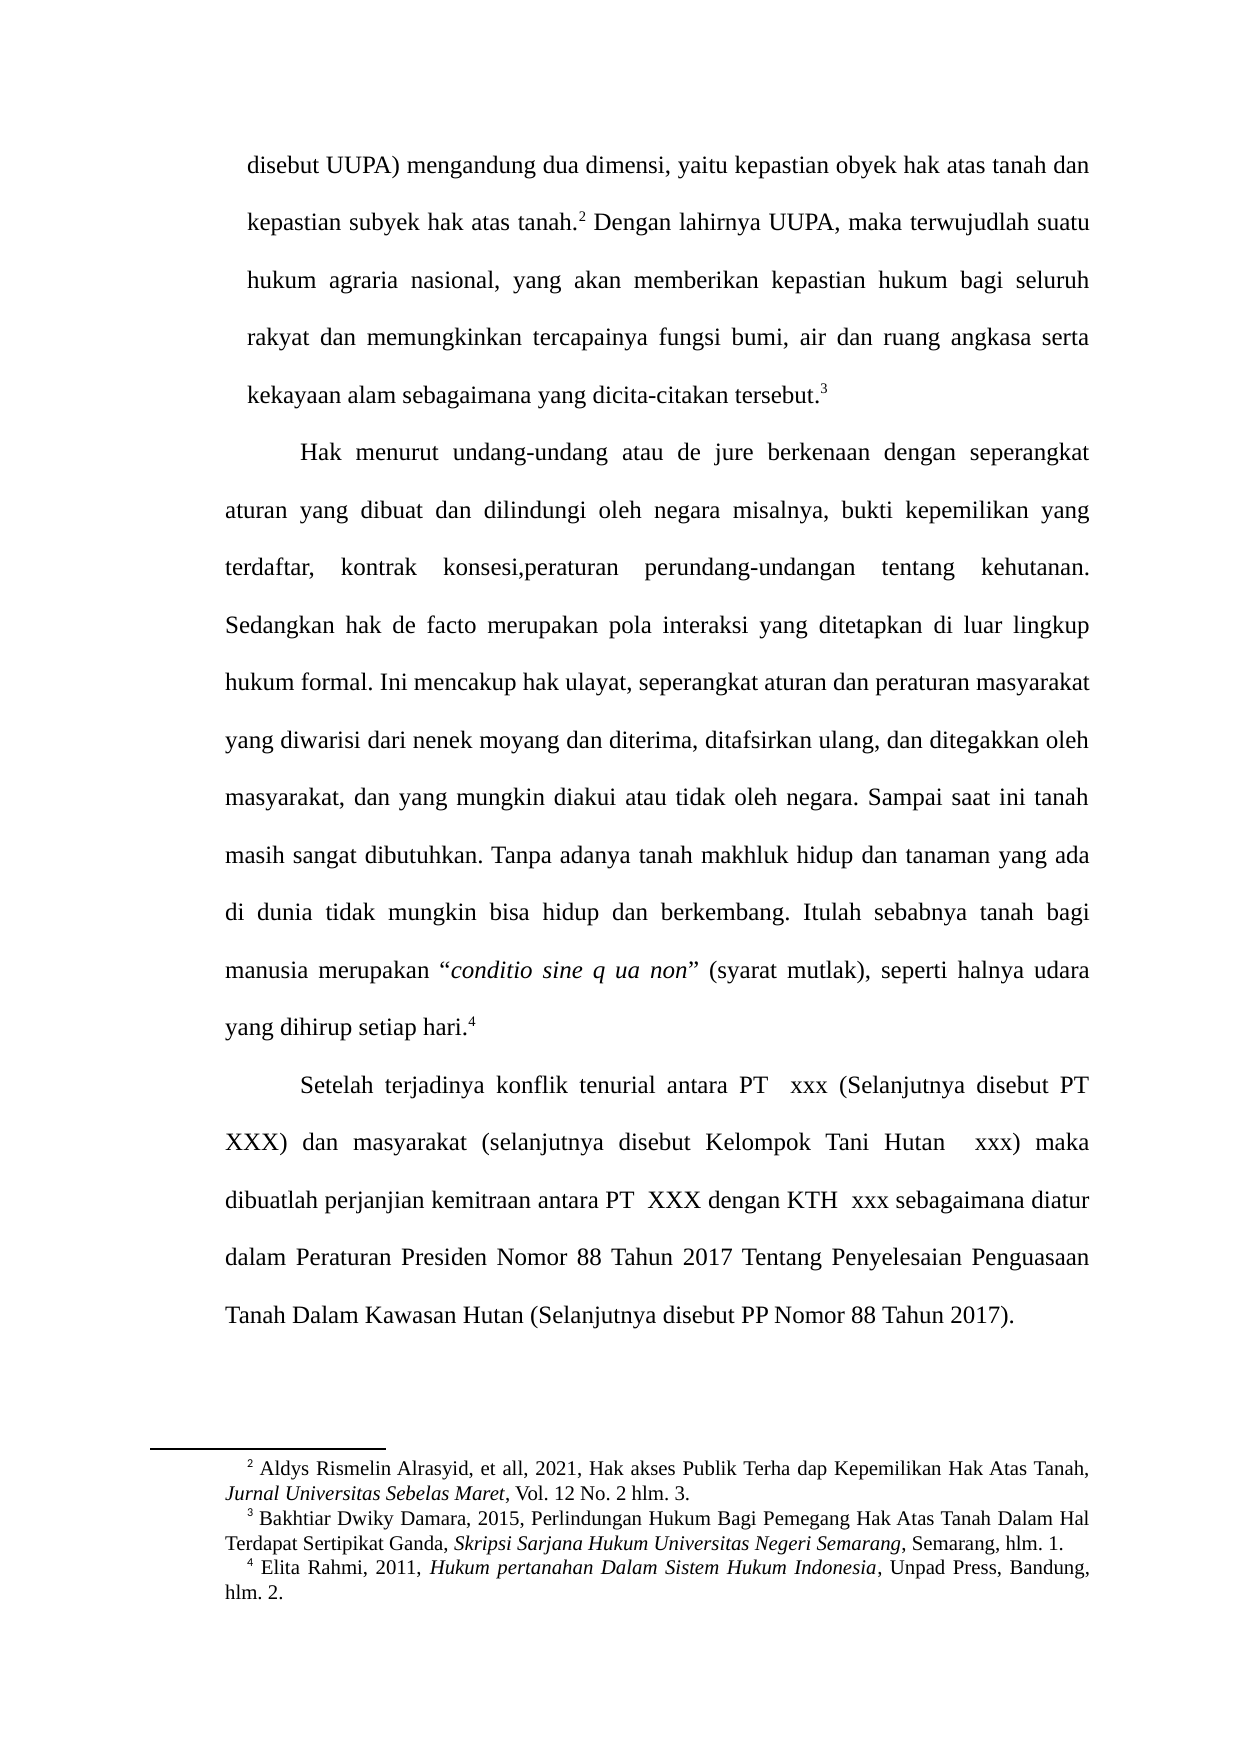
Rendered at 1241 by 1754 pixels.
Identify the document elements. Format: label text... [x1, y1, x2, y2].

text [247, 150, 1090, 409]
list Setelah terjadinya konflik tenurial antara PT xxx (Selanjutnya disebut PT XXX) dan masyarakat (selanjutnya disebut Kelompok Tani Hutan xxx) maka dibuatlah perjanjian kemitraan antara PT XXX dengan KTH xxx sebagaimana diatur dalam Peraturan Presiden Nomor 88 Tahun 2017 Tentang Penyelesaian Penguasaan Tanah Dalam Kawasan Hutan (Selanjutnya disebut PP Nomor 88 Tahun 2017). [225, 1070, 1090, 1329]
list Hak menurut undang-undang atau de jure berkenaan dengan seperangkat aturan yang dibuat dan dilindungi oleh negara misalnya, bukti kepemilikan yang terdaftar, kontrak konsesi,peraturan perundang-undangan tentang kehutanan. Sedangkan hak de facto merupakan pola interaksi yang ditetapkan di luar lingkup hukum formal. Ini mencakup hak ulayat, seperangkat aturan dan peraturan masyarakat yang diwarisi dari nenek moyang dan diterima, ditafsirkan ulang, dan ditegakkan oleh masyarakat, dan yang mungkin diakui atau tidak oleh negara. Sampai saat ini tanah masih sangat dibutuhkan. Tanpa adanya tanah makhluk hidup dan tanaman yang ada di dunia tidak mungkin bisa hidup dan berkembang. Itulah sebabnya tanah bagi manusia merupakan “conditio sine q ua non” (syarat mutlak), seperti halnya udara yang dihirup setiap hari. [225, 437, 1090, 1041]
